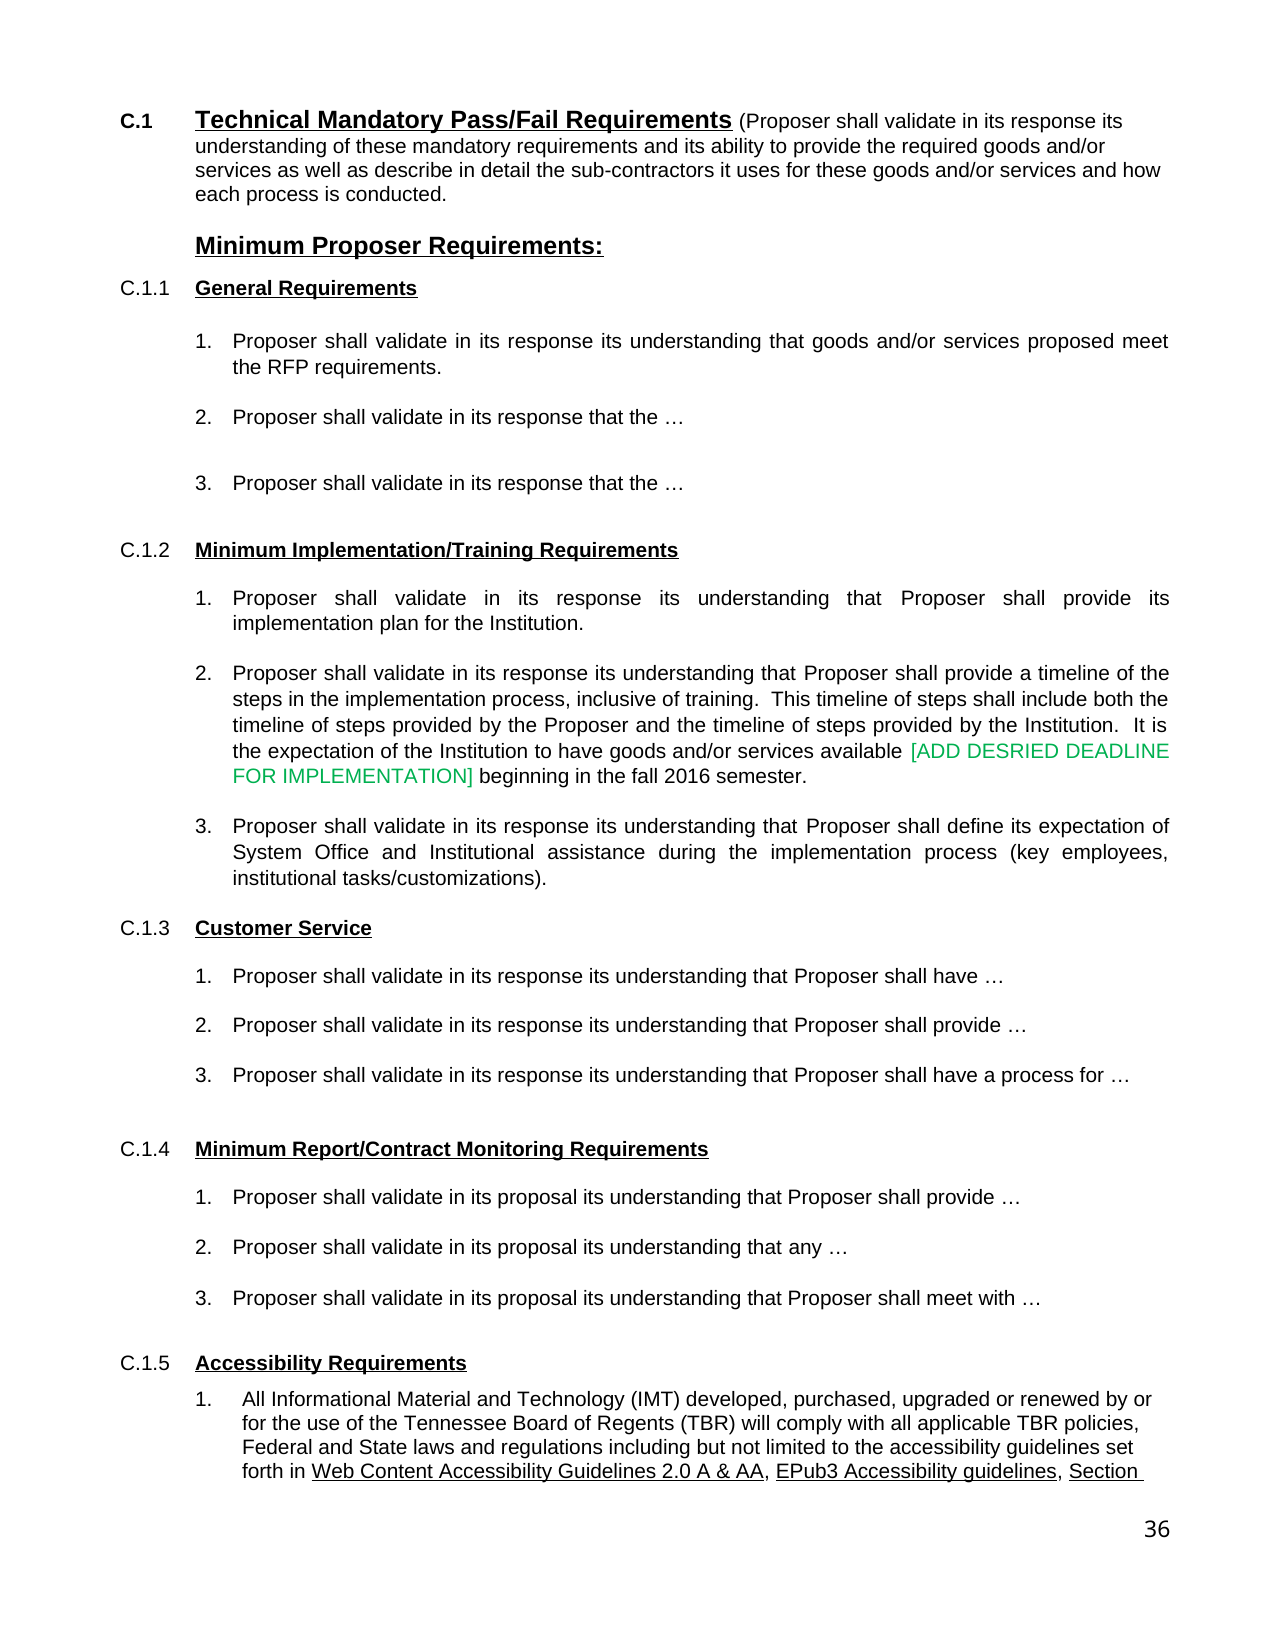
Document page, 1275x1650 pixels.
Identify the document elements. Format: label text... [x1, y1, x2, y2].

text C.1 Technical Mandatory Pass/Fail Requirements (Proposer shall validate in its response its understanding of these mandatory requirements and its ability to provide the required goods and/or services as well as describe in detail the sub-contractors it uses for these goods and/or services and how each process is conducted. [120, 105, 1170, 206]
list Proposer shall validate in its response its understanding that Proposer shall have … [195, 963, 1170, 987]
list Proposer shall validate in its response its understanding that Proposer shall provide a timeline of the steps in the implementation process, inclusive of training. This timeline of steps shall include both the timeline of steps provided by the Proposer and the timeline of steps provided by the Institution. It is the expectation of the Institution to have goods and/or services available [ADD DESRIED DEADLINE FOR IMPLEMENTATION] beginning in the fall 2016 semester. [195, 661, 1170, 788]
list Proposer shall validate in its response its understanding that Proposer shall provide … [195, 1013, 1170, 1037]
text C.1.3 Customer Service [120, 916, 1170, 939]
list Proposer shall validate in its proposal its understanding that any … [195, 1234, 1170, 1258]
text Minimum Proposer Requirements: [195, 231, 1170, 259]
list Proposer shall validate in its proposal its understanding that Proposer shall meet with … [195, 1286, 1170, 1310]
list Proposer shall validate in its response that the … [195, 404, 1170, 428]
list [195, 1387, 1170, 1483]
list Proposer shall validate in its response its understanding that goods and/or services proposed meet the RFP requirements. [195, 329, 1170, 379]
text C.1.2 Minimum Implementation/Training Requirements [120, 537, 1170, 561]
list Proposer shall validate in its response its understanding that Proposer shall provide its implementation plan for the Institution. [195, 585, 1170, 635]
list Proposer shall validate in its response that the … [195, 471, 1170, 495]
text C.1.4 Minimum Report/Contract Monitoring Requirements [120, 1137, 1170, 1161]
text C.1.1 General Requirements [120, 276, 1170, 300]
text C.1.5 Accessibility Requirements [120, 1350, 1170, 1374]
list Proposer shall validate in its proposal its understanding that Proposer shall provide … [195, 1185, 1170, 1209]
list Proposer shall validate in its response its understanding that Proposer shall have a process for … [195, 1063, 1170, 1087]
list Proposer shall validate in its response its understanding that Proposer shall define its expectation of System Office and Institutional assistance during the implementation process (key employees, institutional tasks/customizations). [195, 814, 1170, 890]
